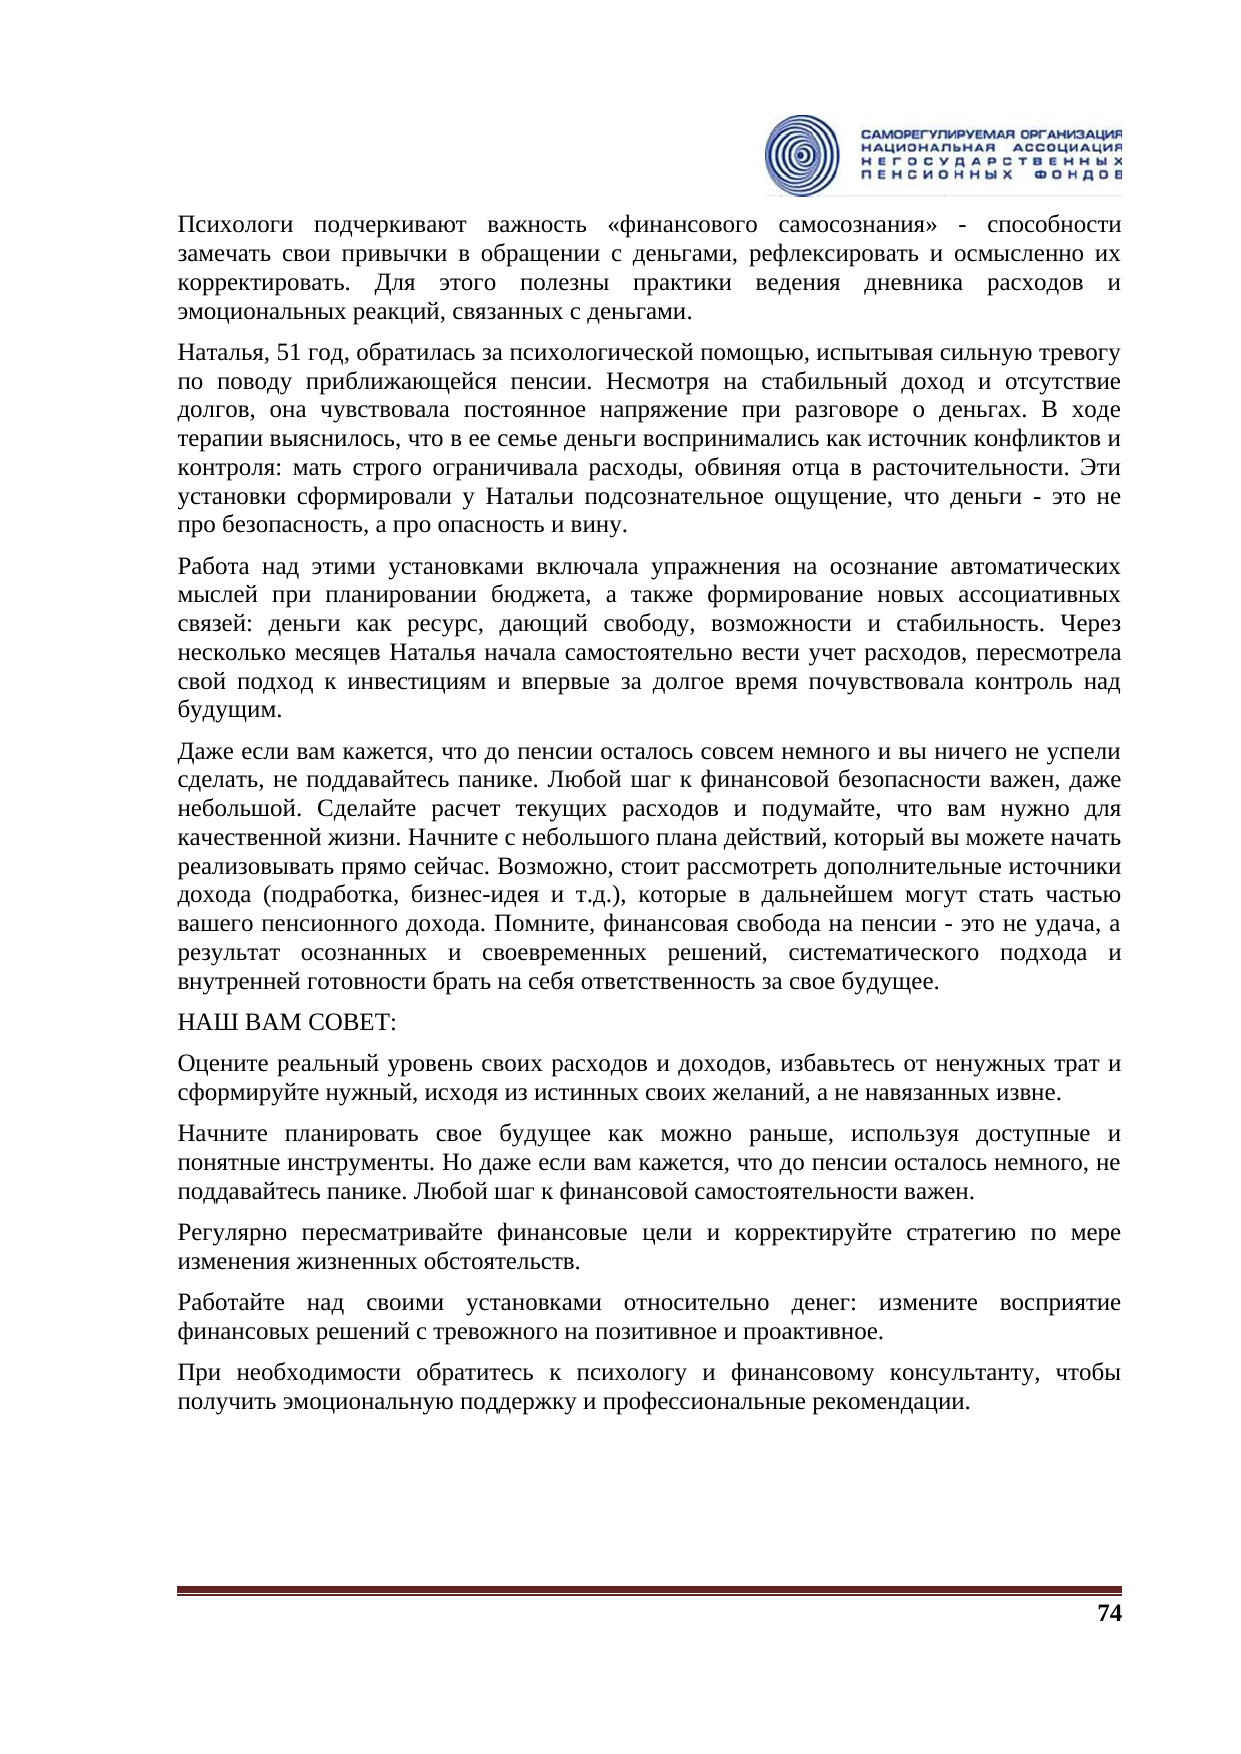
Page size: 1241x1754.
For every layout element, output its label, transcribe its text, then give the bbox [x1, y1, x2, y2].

text Психологи подчеркивают важность «финансового самосознания» - способности замечать свои привычки в обращении с деньгами, рефлексировать и осмысленно их корректировать. Для этого полезны практики ведения дневника расходов и эмоциональных реакций, связанных с деньгами. [177, 209, 1122, 324]
text При необходимости обратитесь к психологу и финансовому консультанту, чтобы получить эмоциональную поддержку и профессиональные рекомендации. [177, 1357, 1122, 1414]
text Даже если вам кажется, что до пенсии осталось совсем немного и вы ничего не успели сделать, не поддавайтесь панике. Любой шаг к финансовой безопасности важен, даже небольшой. Сделайте расчет текущих расходов и подумайте, что вам нужно для качественной жизни. Начните с небольшого плана действий, который вы можете начать реализовывать прямо сейчас. Возможно, стоит рассмотреть дополнительные источники дохода (подработка, бизнес-идея и т.д.), которые в дальнейшем могут стать частью вашего пенсионного дохода. Помните, финансовая свобода на пенсии - это не удача, а результат осознанных и своевременных решений, систематического подхода и внутренней готовности брать на себя ответственность за свое будущее. [177, 736, 1122, 994]
text Начните планировать свое будущее как можно раньше, используя доступные и понятные инструменты. Но даже если вам кажется, что до пенсии осталось немного, не поддавайтесь панике. Любой шаг к финансовой самостоятельности важен. [177, 1118, 1122, 1204]
text Наталья, 51 год, обратилась за психологической помощью, испытывая сильную тревогу по поводу приближающейся пенсии. Несмотря на стабильный доход и отсутствие долгов, она чувствовала постоянное напряжение при разговоре о деньгах. В ходе терапии выяснилось, что в ее семье деньги воспринимались как источник конфликтов и контроля: мать строго ограничивала расходы, обвиняя отца в расточительности. Эти установки сформировали у Натальи подсознательное ощущение, что деньги - это не про безопасность, а про опасность и вину. [177, 337, 1122, 538]
text Оцените реальный уровень своих расходов и доходов, избавьтесь от ненужных трат и сформируйте нужный, исходя из истинных своих желаний, а не навязанных извне. [177, 1048, 1122, 1106]
picture [765, 115, 1123, 197]
text Работа над этими установками включала упражнения на осознание автоматических мыслей при планировании бюджета, а также формирование новых ассоциативных связей: деньги как ресурс, дающий свободу, возможности и стабильность. Через несколько месяцев Наталья начала самостоятельно вести учет расходов, пересмотрела свой подход к инвестициям и впервые за долгое время почувствовала контроль над будущим. [177, 551, 1122, 723]
text Работайте над своими установками относительно денег: измените восприятие финансовых решений с тревожного на позитивное и проактивное. [177, 1287, 1122, 1344]
text НАШ ВАМ СОВЕТ: [177, 1007, 1122, 1036]
text Регулярно пересматривайте финансовые цели и корректируйте стратегию по мере изменения жизненных обстоятельств. [177, 1217, 1122, 1274]
